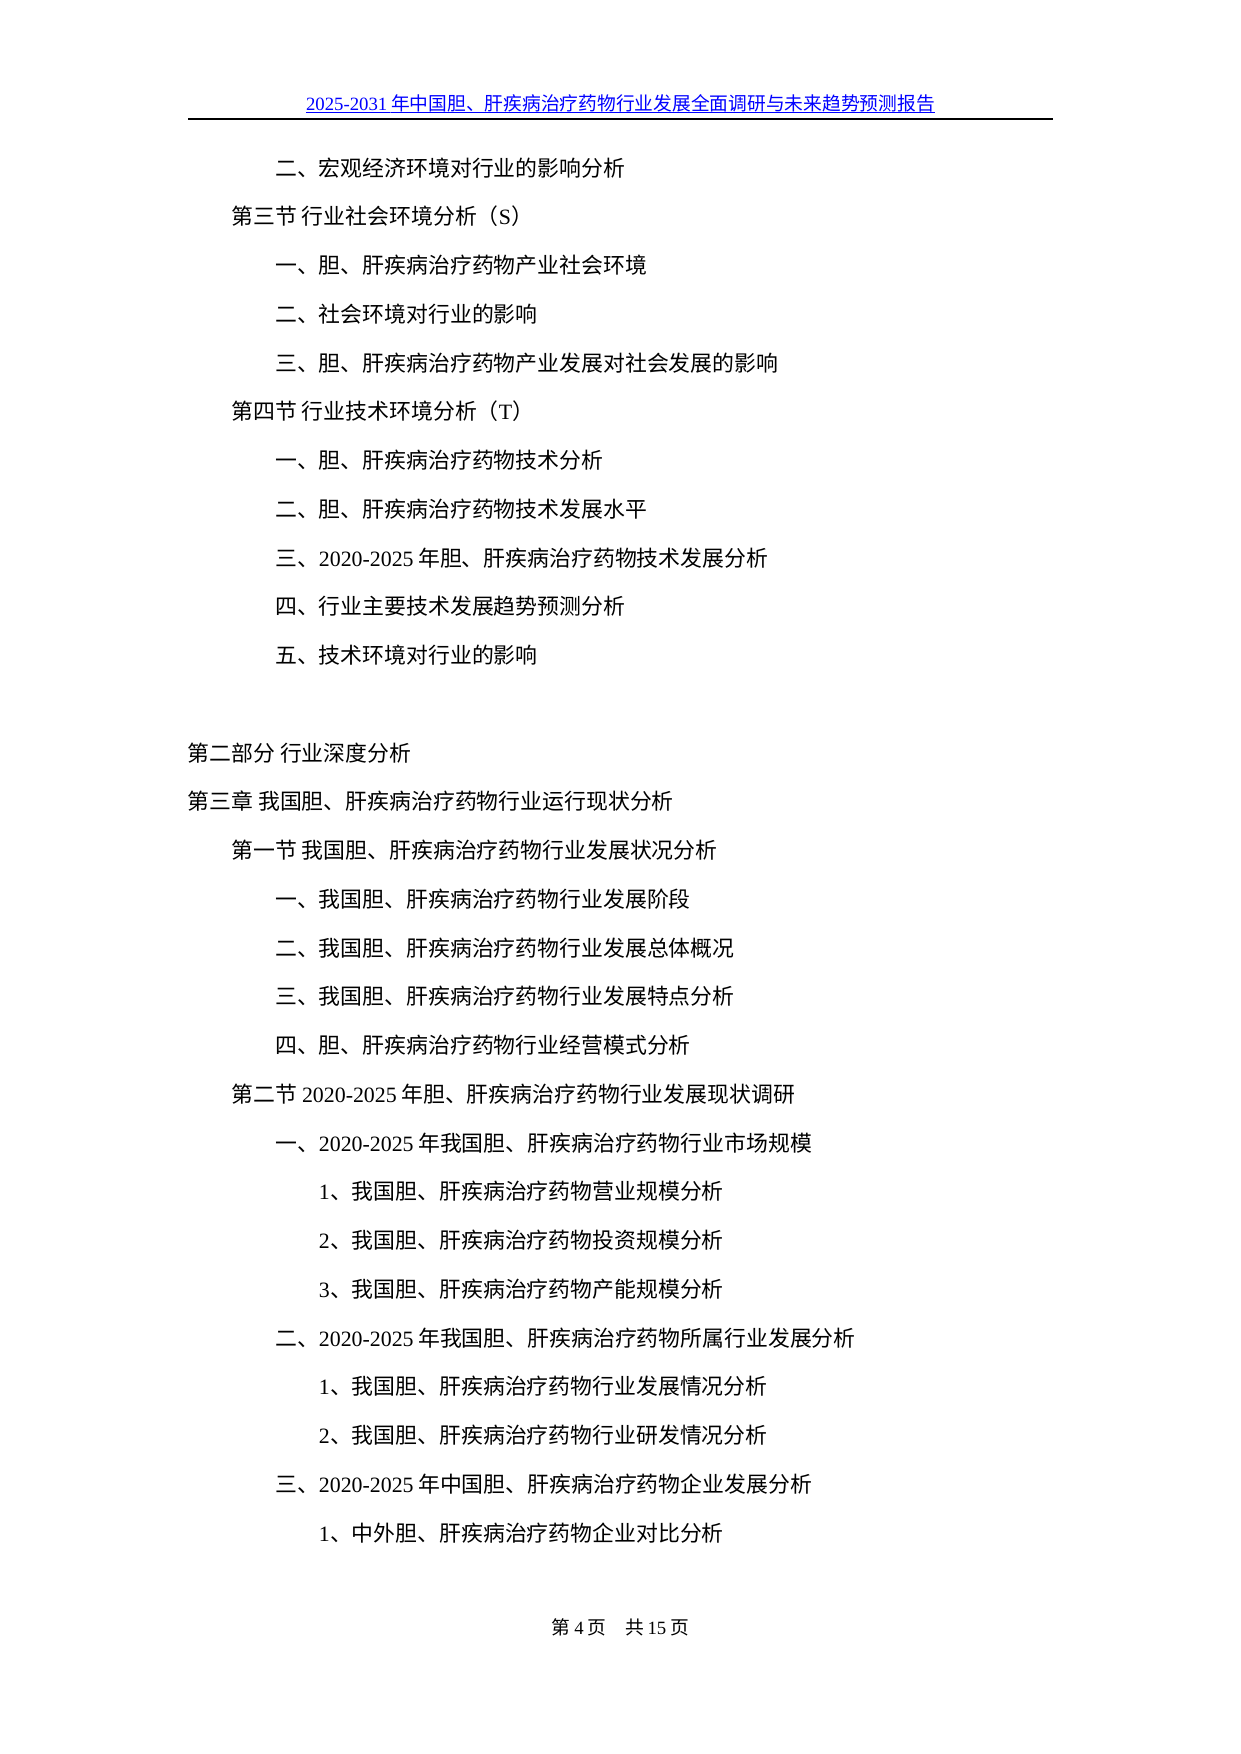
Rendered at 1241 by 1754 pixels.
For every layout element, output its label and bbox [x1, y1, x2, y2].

text [187, 150, 1053, 1548]
